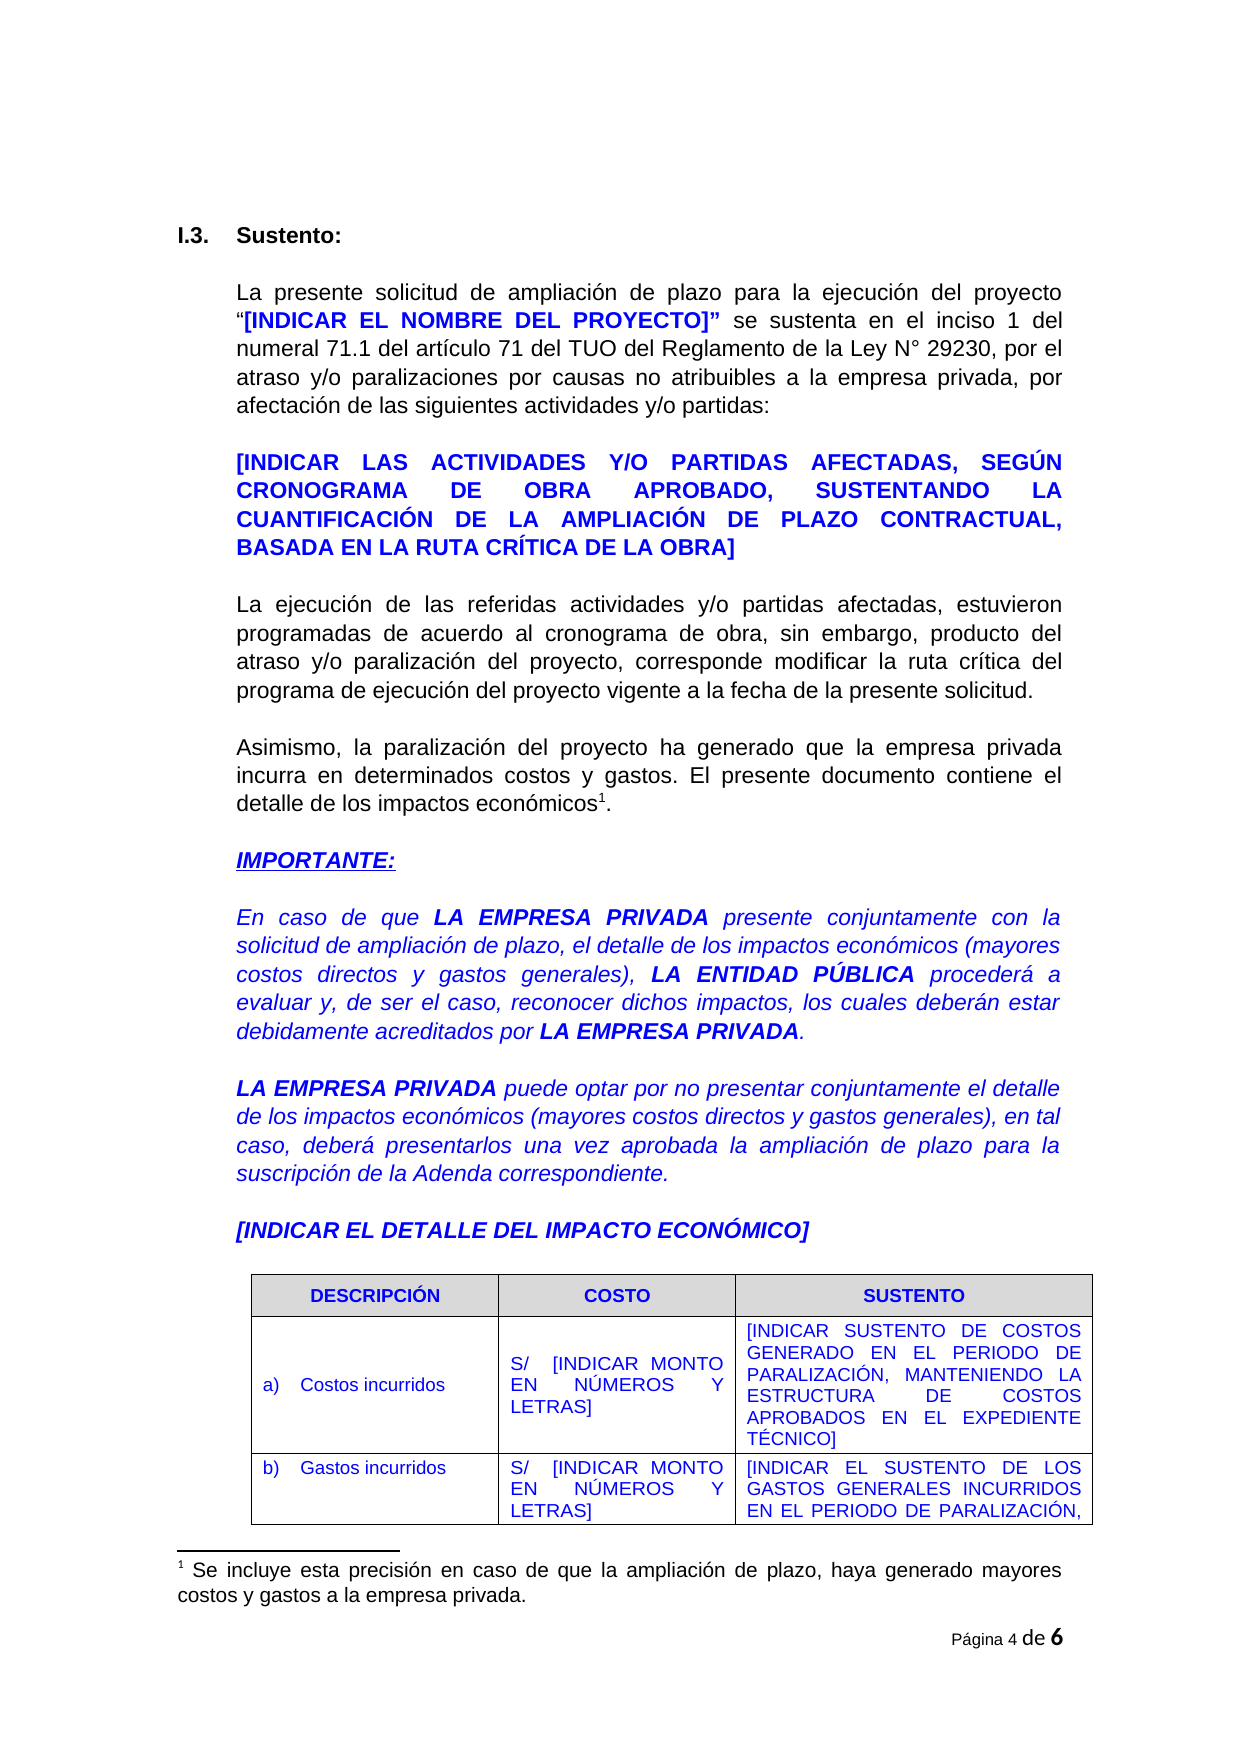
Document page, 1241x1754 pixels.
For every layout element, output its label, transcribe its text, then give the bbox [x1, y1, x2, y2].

text IMPORTANTE: [236, 847, 1063, 873]
table_header COSTO [499, 1275, 735, 1316]
table_header SUSTENTO [736, 1275, 1092, 1316]
table_cell Gastos incurridos [252, 1454, 498, 1524]
table_cell S/ [INDICAR MONTO EN NÚMEROS Y LETRAS] [499, 1317, 735, 1452]
text [INDICAR LAS ACTIVIDADES Y/O PARTIDAS AFECTADAS, SEGÚN CRONOGRAMA DE OBRA APROBADO, SUSTENTANDO LA CUANTIFICACIÓN DE LA AMPLIACIÓN DE PLAZO CONTRACTUAL, BASADA EN LA RUTA CRÍTICA DE LA OBRA] [236, 449, 1063, 561]
text La presente solicitud de ampliación de plazo para la ejecución del proyecto “[INDICAR EL NOMBRE DEL PROYECTO]” se sustenta en el inciso 1 del numeral 71.1 del artículo 71 del TUO del Reglamento de la Ley N° 29230, por el atraso y/o paralizaciones por causas no atribuibles a la empresa privada, por afectación de las siguientes actividades y/o partidas: [236, 278, 1063, 418]
text En caso de que LA EMPRESA PRIVADA presente conjuntamente con la solicitud de ampliación de plazo, el detalle de los impactos económicos (mayores costos directos y gastos generales), LA ENTIDAD PÚBLICA procederá a evaluar y, de ser el caso, reconocer dichos impactos, los cuales deberán estar debidamente acreditados por LA EMPRESA PRIVADA. [236, 904, 1063, 1044]
table_header DESCRIPCIÓN [252, 1275, 498, 1316]
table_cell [499, 1454, 735, 1524]
text Asimismo, la paralización del proyecto ha generado que la empresa privada incurra en determinados costos y gastos. El presente documento contiene el detalle de los impactos económicos. [236, 733, 1063, 817]
text LA EMPRESA PRIVADA puede optar por no presentar conjuntamente el detalle de los impactos económicos (mayores costos directos y gastos generales), en tal caso, deberá presentarlos una vez aprobada la ampliación de plazo para la suscripción de la Adenda correspondiente. [236, 1075, 1063, 1186]
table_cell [736, 1454, 1092, 1524]
table_cell Costos incurridos [252, 1317, 498, 1452]
text [INDICAR EL DETALLE DEL IMPACTO ECONÓMICO] [236, 1217, 1063, 1243]
text La ejecución de las referidas actividades y/o partidas afectadas, estuvieron programadas de acuerdo al cronograma de obra, sin embargo, producto del atraso y/o paralización del proyecto, corresponde modificar la ruta crítica del programa de ejecución del proyecto vigente a la fecha de la presente solicitud. [236, 591, 1063, 703]
table_cell [INDICAR SUSTENTO DE COSTOS GENERADO EN EL PERIODO DE PARALIZACIÓN, MANTENIENDO LA ESTRUCTURA DE COSTOS APROBADOS EN EL EXPEDIENTE TÉCNICO] [736, 1317, 1092, 1452]
list Sustento: [177, 222, 1063, 248]
